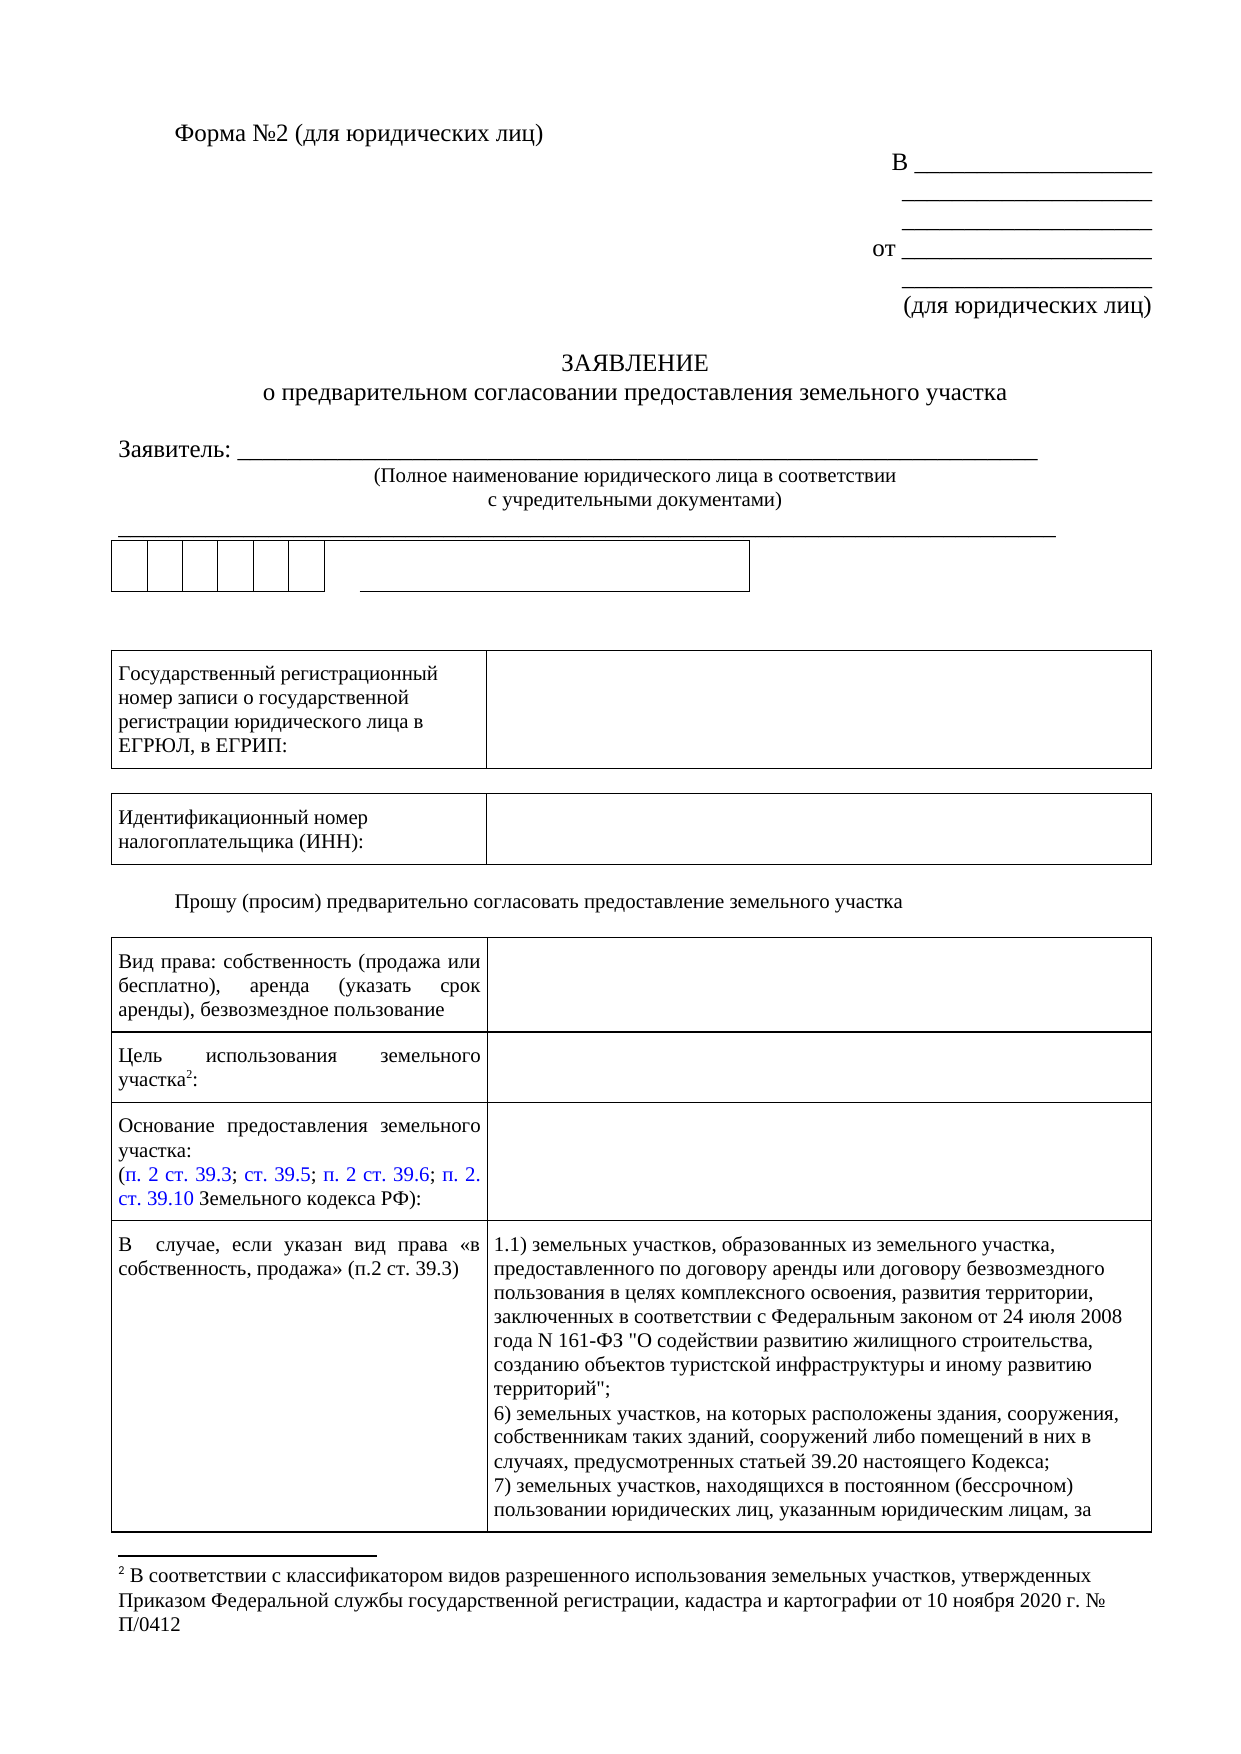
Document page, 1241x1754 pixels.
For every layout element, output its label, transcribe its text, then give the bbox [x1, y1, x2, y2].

text ЗАЯВЛЕНИЕ [118, 348, 1152, 377]
text от ____________________ [118, 233, 1152, 262]
text с учредительными документами) [118, 487, 1152, 511]
text о предварительном согласовании предоставления земельного участка [118, 377, 1152, 406]
table_header [360, 541, 749, 591]
text ____________________ [118, 176, 1152, 204]
table_cell Основание предоставления земельного участка: (п. 2 ст. 39.3; ст. 39.5; п. 2 ст. 39.6; п. 2. ст. 39.10 Земельного кодекса РФ): [112, 1103, 487, 1220]
table_cell [488, 1033, 1151, 1102]
table_header Идентификационный номер налогоплательщика (ИНН): [112, 794, 486, 864]
table_header [254, 541, 288, 591]
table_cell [488, 1221, 1151, 1531]
table_cell Цель использования земельного участка: [112, 1033, 487, 1102]
text (Полное наименование юридического лица в соответствии [118, 463, 1152, 487]
text Заявитель: ________________________________________________________________ [118, 434, 1152, 463]
text Форма №2 (для юридических лиц) [118, 118, 1152, 147]
table_header [112, 541, 147, 591]
text ____________________ [118, 262, 1152, 291]
table_header [487, 794, 1151, 864]
text (для юридических лиц) [118, 291, 1152, 319]
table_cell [112, 1221, 487, 1531]
table_header [289, 541, 324, 591]
table_header [325, 541, 359, 591]
table_cell [488, 1103, 1151, 1220]
table_header [218, 541, 253, 591]
table_header [183, 541, 217, 591]
text ____________________ [118, 204, 1152, 233]
text В ___________________ [118, 147, 1152, 176]
text Прошу (просим) предварительно согласовать предоставление земельного участка [118, 889, 1152, 913]
text ___________________________________________________________________________ [118, 511, 1152, 540]
table_header [148, 541, 182, 591]
table_header Вид права: собственность (продажа или бесплатно), аренда (указать срок аренды), безвозмездное пользование [112, 938, 487, 1031]
table_header [487, 651, 1151, 768]
table_header [488, 938, 1151, 1031]
table_header Государственный регистрационный номер записи о государственной регистрации юридического лица в ЕГРЮЛ, в ЕГРИП: [112, 651, 486, 768]
